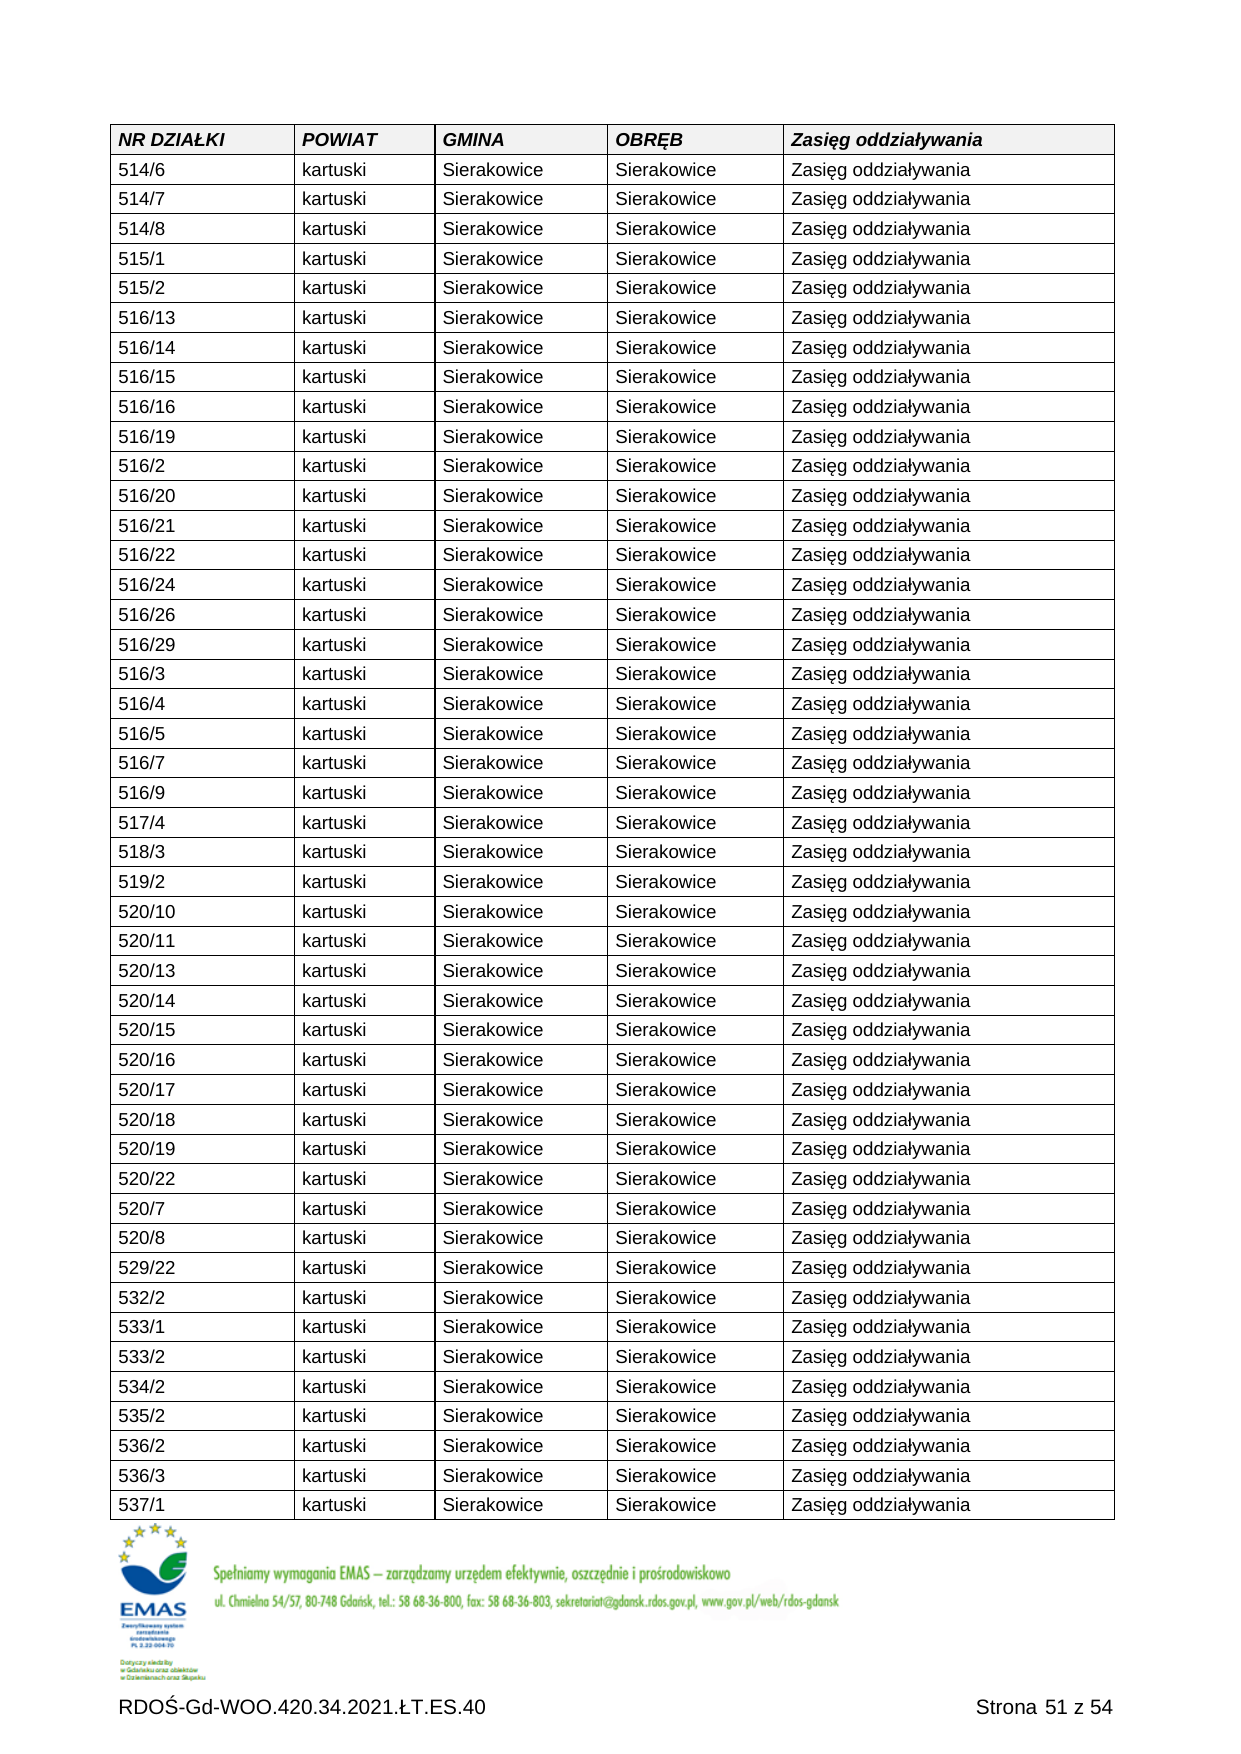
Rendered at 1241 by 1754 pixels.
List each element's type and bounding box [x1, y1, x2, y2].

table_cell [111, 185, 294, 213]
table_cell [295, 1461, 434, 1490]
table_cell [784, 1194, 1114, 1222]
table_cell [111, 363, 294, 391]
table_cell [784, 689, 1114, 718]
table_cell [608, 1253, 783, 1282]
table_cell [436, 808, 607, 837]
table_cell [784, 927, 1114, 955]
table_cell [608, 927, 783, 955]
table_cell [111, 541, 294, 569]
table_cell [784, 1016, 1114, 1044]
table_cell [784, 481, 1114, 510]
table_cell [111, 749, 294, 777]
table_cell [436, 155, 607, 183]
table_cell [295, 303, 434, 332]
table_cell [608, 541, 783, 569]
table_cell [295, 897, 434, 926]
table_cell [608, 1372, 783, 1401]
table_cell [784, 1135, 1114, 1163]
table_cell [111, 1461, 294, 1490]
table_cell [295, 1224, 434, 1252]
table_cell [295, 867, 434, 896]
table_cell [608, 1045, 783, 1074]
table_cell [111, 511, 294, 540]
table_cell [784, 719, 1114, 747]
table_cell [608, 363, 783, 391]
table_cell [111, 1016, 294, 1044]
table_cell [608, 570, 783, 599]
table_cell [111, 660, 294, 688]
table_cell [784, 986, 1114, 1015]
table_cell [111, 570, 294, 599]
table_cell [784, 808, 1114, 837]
picture [118, 1523, 861, 1695]
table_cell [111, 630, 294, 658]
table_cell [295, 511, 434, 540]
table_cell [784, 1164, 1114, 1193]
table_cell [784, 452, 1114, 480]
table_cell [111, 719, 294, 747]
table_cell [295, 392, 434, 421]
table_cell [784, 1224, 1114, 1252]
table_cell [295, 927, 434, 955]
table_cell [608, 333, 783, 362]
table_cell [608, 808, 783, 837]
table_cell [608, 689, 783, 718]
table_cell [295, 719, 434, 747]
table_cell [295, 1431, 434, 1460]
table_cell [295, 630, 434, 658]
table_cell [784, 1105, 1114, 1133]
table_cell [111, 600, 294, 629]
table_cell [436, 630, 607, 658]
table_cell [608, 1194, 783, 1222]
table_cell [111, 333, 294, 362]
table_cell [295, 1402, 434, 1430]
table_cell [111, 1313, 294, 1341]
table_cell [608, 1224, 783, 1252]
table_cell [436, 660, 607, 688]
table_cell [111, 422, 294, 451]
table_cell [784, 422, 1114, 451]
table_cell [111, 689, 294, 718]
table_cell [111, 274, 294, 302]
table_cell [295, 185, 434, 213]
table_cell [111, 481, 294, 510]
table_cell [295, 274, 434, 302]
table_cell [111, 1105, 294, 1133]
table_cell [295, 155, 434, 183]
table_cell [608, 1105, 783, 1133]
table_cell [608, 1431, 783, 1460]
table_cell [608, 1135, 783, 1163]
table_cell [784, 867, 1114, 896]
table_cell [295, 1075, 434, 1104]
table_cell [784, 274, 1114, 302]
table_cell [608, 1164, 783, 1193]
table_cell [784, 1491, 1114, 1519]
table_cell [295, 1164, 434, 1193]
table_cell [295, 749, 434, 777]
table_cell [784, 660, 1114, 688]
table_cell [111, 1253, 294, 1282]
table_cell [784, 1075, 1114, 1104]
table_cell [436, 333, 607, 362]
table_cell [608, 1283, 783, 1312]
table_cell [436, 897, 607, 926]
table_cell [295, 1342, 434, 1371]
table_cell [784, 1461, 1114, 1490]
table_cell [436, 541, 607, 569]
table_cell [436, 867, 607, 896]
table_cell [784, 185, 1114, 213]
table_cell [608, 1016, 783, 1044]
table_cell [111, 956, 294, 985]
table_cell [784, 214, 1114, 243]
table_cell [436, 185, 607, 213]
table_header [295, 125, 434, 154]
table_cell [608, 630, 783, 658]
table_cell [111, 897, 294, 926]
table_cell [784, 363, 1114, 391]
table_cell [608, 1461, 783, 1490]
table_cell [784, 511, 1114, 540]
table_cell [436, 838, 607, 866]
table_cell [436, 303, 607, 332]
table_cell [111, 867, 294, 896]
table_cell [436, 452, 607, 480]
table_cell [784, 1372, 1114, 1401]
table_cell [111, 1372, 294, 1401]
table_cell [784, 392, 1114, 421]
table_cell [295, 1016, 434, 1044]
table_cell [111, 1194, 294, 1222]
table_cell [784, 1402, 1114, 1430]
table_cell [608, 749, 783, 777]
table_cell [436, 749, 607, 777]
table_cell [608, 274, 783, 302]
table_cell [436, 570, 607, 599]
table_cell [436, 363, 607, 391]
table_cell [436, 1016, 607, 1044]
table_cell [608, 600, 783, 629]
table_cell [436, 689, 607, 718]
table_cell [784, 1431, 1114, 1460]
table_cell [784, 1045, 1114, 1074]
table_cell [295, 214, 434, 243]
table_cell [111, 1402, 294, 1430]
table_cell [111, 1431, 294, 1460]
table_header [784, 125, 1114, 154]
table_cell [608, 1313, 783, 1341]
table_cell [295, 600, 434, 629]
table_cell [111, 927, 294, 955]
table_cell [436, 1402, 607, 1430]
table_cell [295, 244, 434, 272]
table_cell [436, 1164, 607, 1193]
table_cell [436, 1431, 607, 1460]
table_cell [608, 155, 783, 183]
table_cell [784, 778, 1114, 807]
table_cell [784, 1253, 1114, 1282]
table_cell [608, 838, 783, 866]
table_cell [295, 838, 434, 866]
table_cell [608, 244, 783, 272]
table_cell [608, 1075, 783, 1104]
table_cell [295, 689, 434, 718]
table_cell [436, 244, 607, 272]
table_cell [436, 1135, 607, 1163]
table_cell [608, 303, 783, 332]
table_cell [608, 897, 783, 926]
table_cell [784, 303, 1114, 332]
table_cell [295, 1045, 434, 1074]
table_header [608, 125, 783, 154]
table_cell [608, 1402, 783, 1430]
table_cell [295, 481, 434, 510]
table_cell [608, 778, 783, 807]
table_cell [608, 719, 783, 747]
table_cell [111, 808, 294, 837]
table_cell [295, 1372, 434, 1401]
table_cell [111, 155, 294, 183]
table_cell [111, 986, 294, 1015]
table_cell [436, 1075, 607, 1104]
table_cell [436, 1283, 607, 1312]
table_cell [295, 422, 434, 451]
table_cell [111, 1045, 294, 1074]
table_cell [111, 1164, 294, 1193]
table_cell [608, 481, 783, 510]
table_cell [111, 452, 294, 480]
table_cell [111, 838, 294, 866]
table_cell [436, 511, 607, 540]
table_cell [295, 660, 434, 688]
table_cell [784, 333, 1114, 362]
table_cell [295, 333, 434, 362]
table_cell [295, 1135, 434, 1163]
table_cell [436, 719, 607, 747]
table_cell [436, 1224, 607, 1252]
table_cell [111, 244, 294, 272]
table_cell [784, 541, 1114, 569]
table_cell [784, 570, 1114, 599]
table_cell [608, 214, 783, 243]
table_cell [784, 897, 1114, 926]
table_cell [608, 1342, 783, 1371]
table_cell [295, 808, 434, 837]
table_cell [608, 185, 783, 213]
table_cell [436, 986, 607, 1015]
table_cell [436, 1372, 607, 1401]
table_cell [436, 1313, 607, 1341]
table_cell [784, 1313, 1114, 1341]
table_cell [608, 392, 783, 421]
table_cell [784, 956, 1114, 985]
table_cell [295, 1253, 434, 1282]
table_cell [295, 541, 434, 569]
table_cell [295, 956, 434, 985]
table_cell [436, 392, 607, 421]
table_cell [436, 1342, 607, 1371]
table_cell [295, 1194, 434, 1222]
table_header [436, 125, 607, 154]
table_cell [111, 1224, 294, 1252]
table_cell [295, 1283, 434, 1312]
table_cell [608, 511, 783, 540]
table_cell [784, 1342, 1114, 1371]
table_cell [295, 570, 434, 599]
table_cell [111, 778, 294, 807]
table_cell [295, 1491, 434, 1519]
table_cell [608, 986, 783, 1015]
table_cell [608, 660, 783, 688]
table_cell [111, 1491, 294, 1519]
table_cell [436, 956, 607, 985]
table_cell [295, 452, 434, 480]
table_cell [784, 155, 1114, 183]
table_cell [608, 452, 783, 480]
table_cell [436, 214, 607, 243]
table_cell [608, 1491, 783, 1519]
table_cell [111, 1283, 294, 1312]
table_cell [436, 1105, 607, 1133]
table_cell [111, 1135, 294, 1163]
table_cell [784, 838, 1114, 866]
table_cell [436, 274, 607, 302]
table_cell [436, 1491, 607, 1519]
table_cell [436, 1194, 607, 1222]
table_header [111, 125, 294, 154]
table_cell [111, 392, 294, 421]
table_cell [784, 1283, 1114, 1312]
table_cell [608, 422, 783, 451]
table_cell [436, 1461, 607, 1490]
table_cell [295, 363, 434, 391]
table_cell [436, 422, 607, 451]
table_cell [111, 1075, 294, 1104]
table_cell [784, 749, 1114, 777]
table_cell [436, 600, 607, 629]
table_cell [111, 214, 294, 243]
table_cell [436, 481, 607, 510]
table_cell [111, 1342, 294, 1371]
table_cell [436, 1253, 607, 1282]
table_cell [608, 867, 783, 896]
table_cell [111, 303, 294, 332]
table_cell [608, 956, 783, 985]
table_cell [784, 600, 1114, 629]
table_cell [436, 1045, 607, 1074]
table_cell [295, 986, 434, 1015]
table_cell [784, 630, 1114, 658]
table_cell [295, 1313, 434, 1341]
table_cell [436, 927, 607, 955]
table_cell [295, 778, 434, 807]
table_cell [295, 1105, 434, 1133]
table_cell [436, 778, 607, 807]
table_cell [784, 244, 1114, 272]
